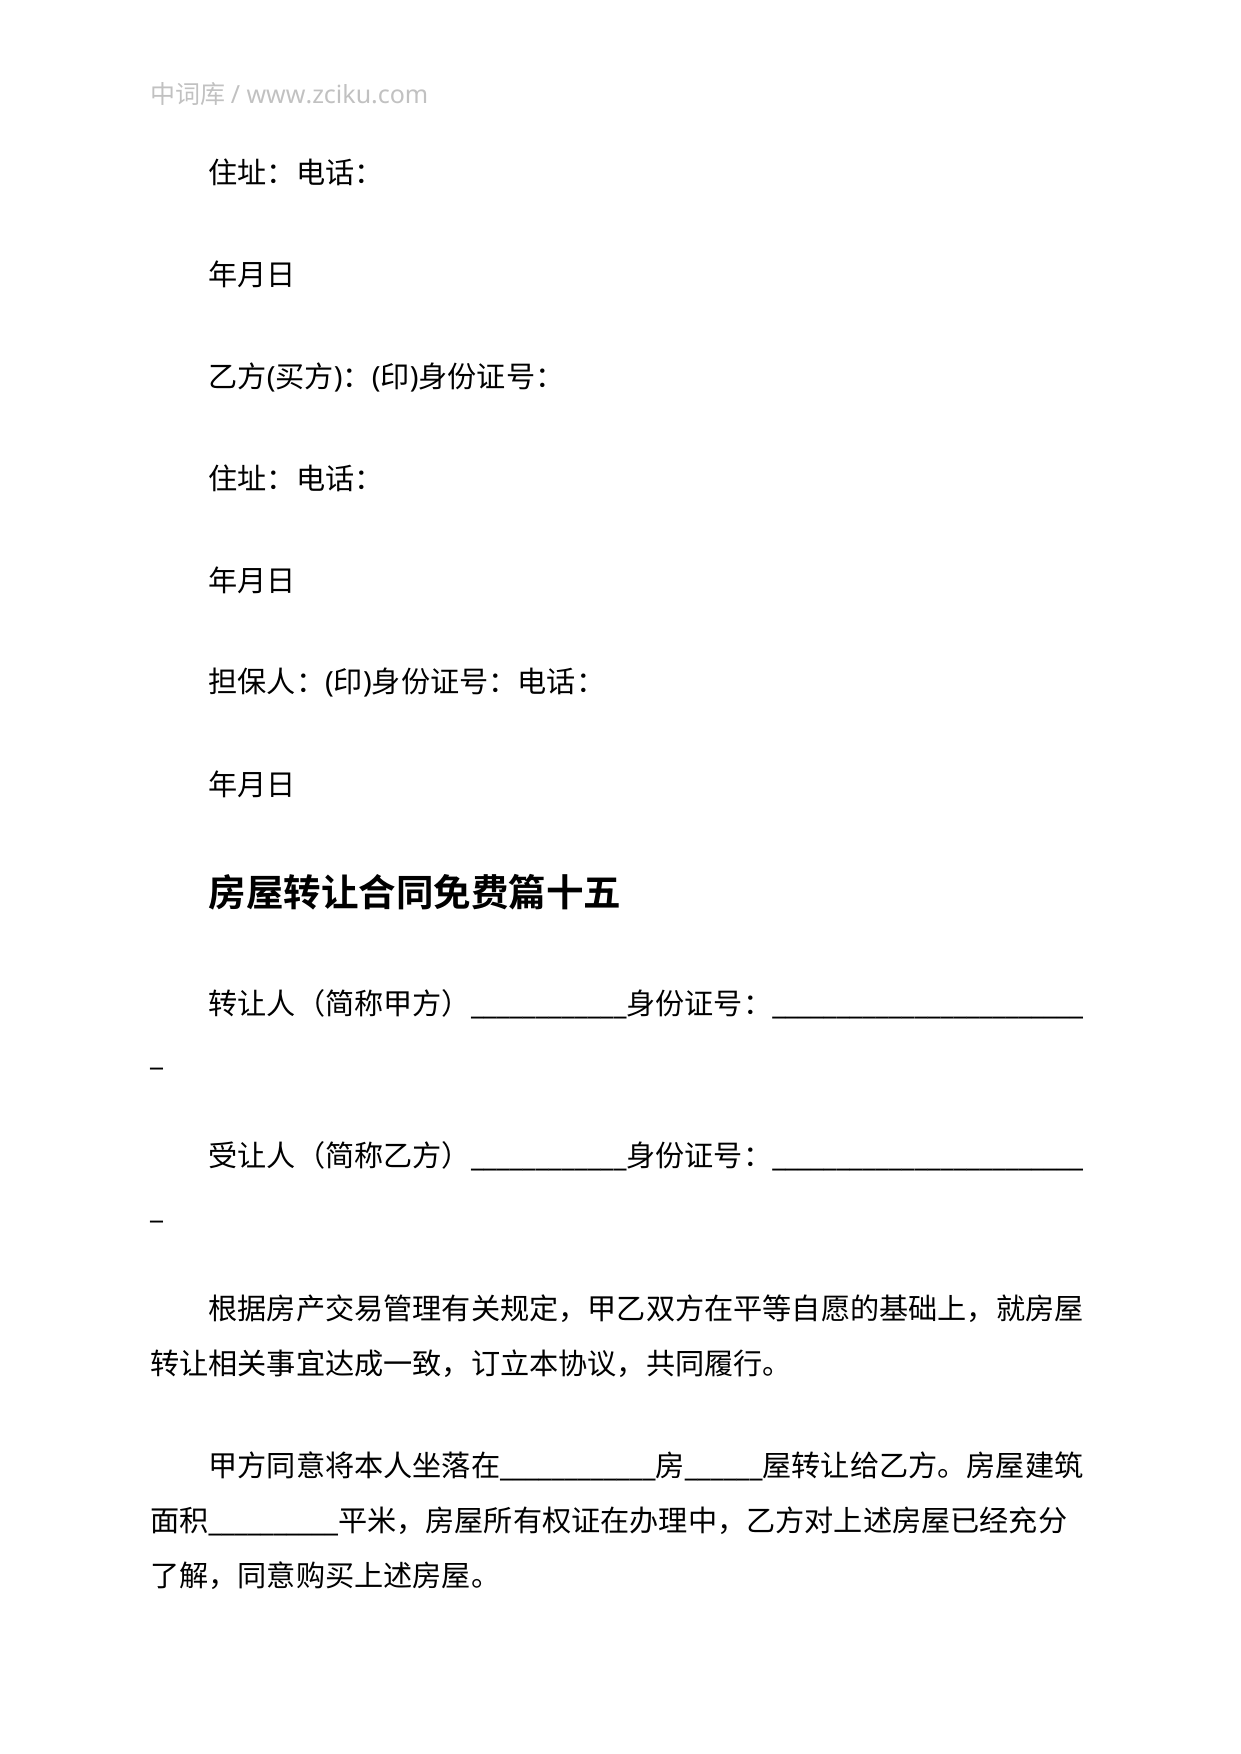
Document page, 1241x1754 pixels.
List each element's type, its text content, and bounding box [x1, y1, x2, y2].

text 担保人：(印)身份证号：电话： [150, 659, 1090, 701]
text 年月日 [150, 761, 1090, 803]
text 住址：电话： [150, 150, 1090, 192]
text 根据房产交易管理有关规定，甲乙双方在平等自愿的基础上，就房屋转让相关事宜达成一致，订立本协议，共同履行。 [150, 1286, 1090, 1383]
text 住址：电话： [150, 456, 1090, 498]
text 受让人（简称乙方）____________身份证号：_________________________ [150, 1133, 1090, 1227]
text 乙方(买方)：(印)身份证号： [150, 353, 1090, 396]
text 年月日 [150, 557, 1090, 599]
text 转让人（简称甲方）____________身份证号：_________________________ [150, 980, 1090, 1074]
text 年月日 [150, 252, 1090, 294]
text 房屋转让合同免费篇十五 [150, 863, 1090, 917]
text 甲方同意将本人坐落在____________房______屋转让给乙方。房屋建筑面积__________平米，房屋所有权证在办理中，乙方对上述房屋已经充分了解，同意购买上述房屋。 [150, 1442, 1090, 1594]
